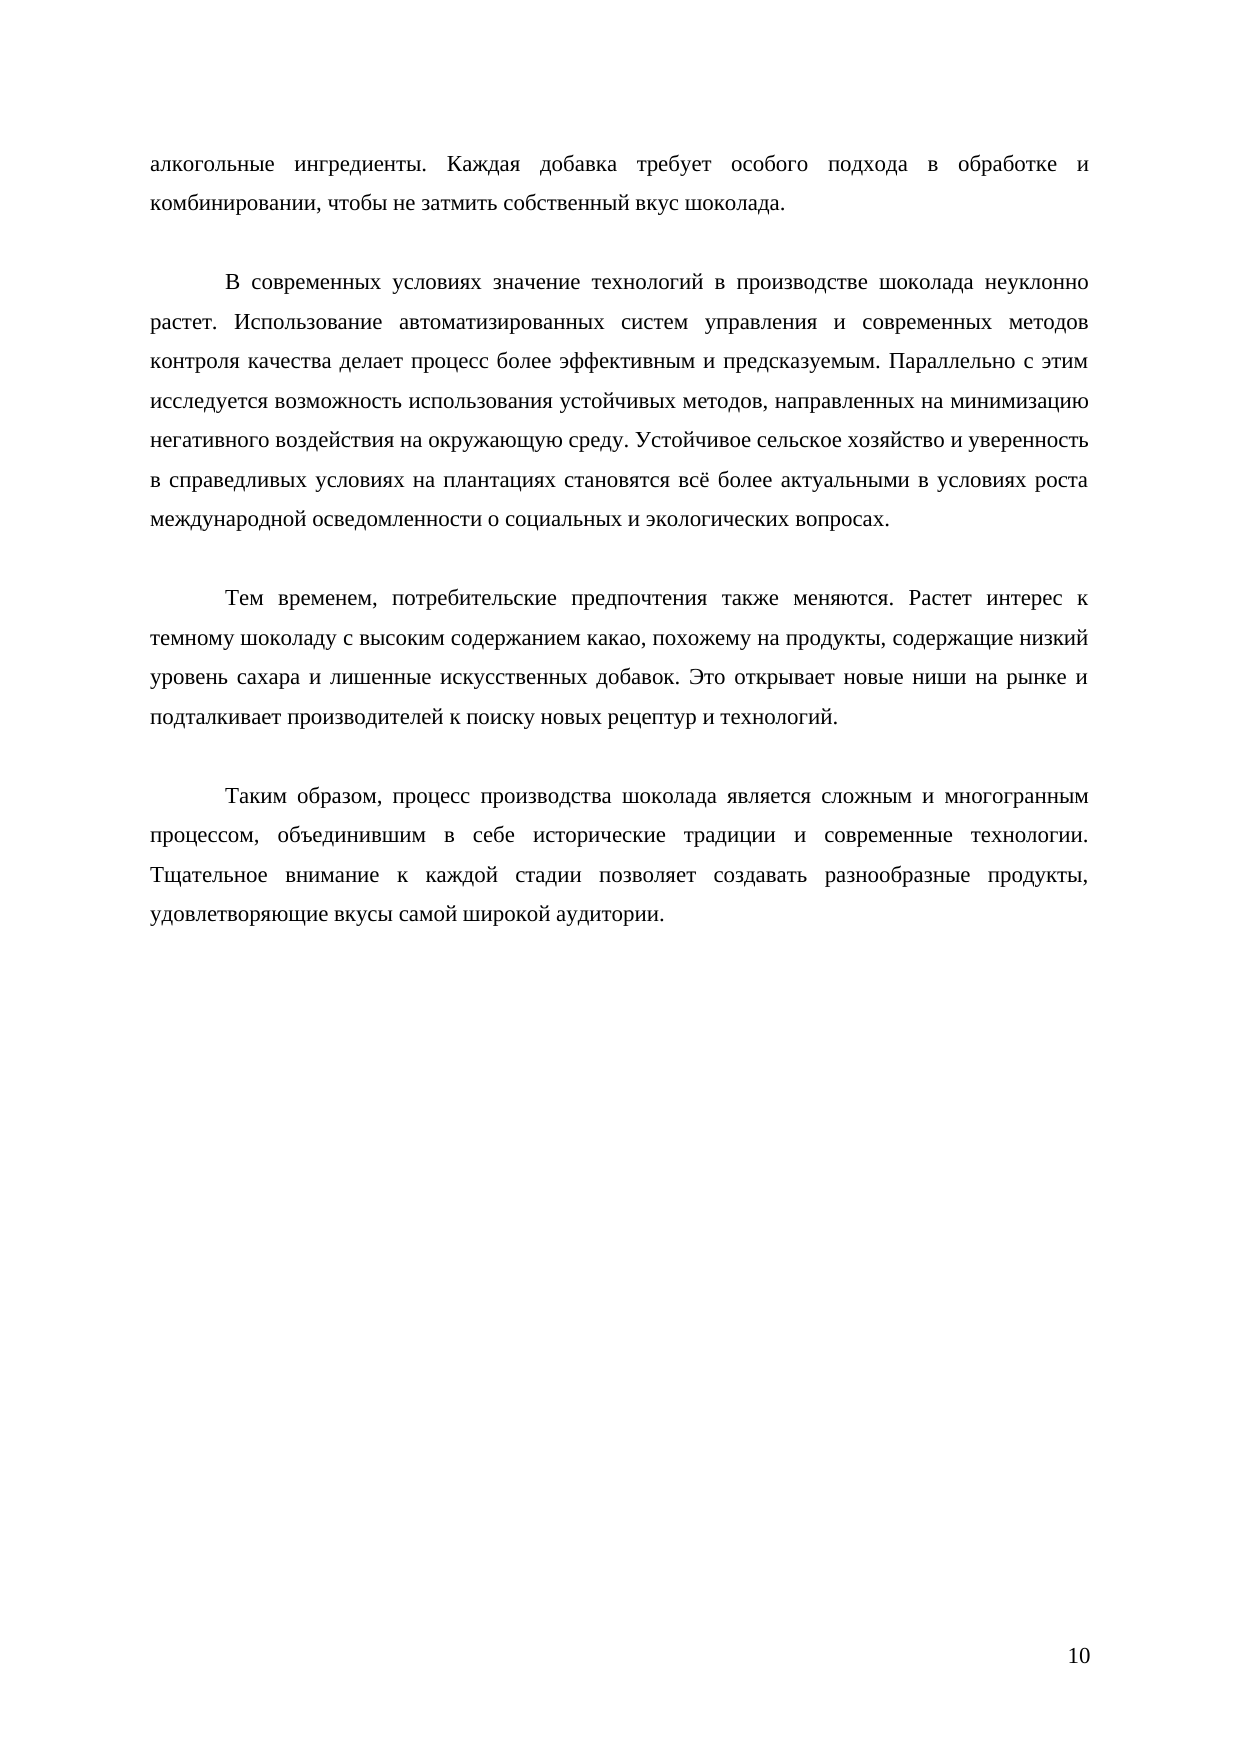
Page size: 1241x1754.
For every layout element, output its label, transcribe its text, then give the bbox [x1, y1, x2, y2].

text В современных условиях значение технологий в производстве шоколада неуклонно растет. Использование автоматизированных систем управления и современных методов контроля качества делает процесс более эффективным и предсказуемым. Параллельно с этим исследуется возможность использования устойчивых методов, направленных на минимизацию негативного воздействия на окружающую среду. Устойчивое сельское хозяйство и уверенность в справедливых условиях на плантациях становятся всё более актуальными в условиях роста международной осведомленности о социальных и экологических вопросах. [150, 268, 1090, 532]
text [150, 150, 1090, 216]
text Таким образом, процесс производства шоколада является сложным и многогранным процессом, объединившим в себе исторические традиции и современные технологии. Тщательное внимание к каждой стадии позволяет создавать разнообразные продукты, удовлетворяющие вкусы самой широкой аудитории. [150, 782, 1090, 926]
text Тем временем, потребительские предпочтения также меняются. Растет интерес к темному шоколаду с высоким содержанием какао, похожему на продукты, содержащие низкий уровень сахара и лишенные искусственных добавок. Это открывает новые ниши на рынке и подталкивает производителей к поиску новых рецептур и технологий. [150, 584, 1090, 729]
